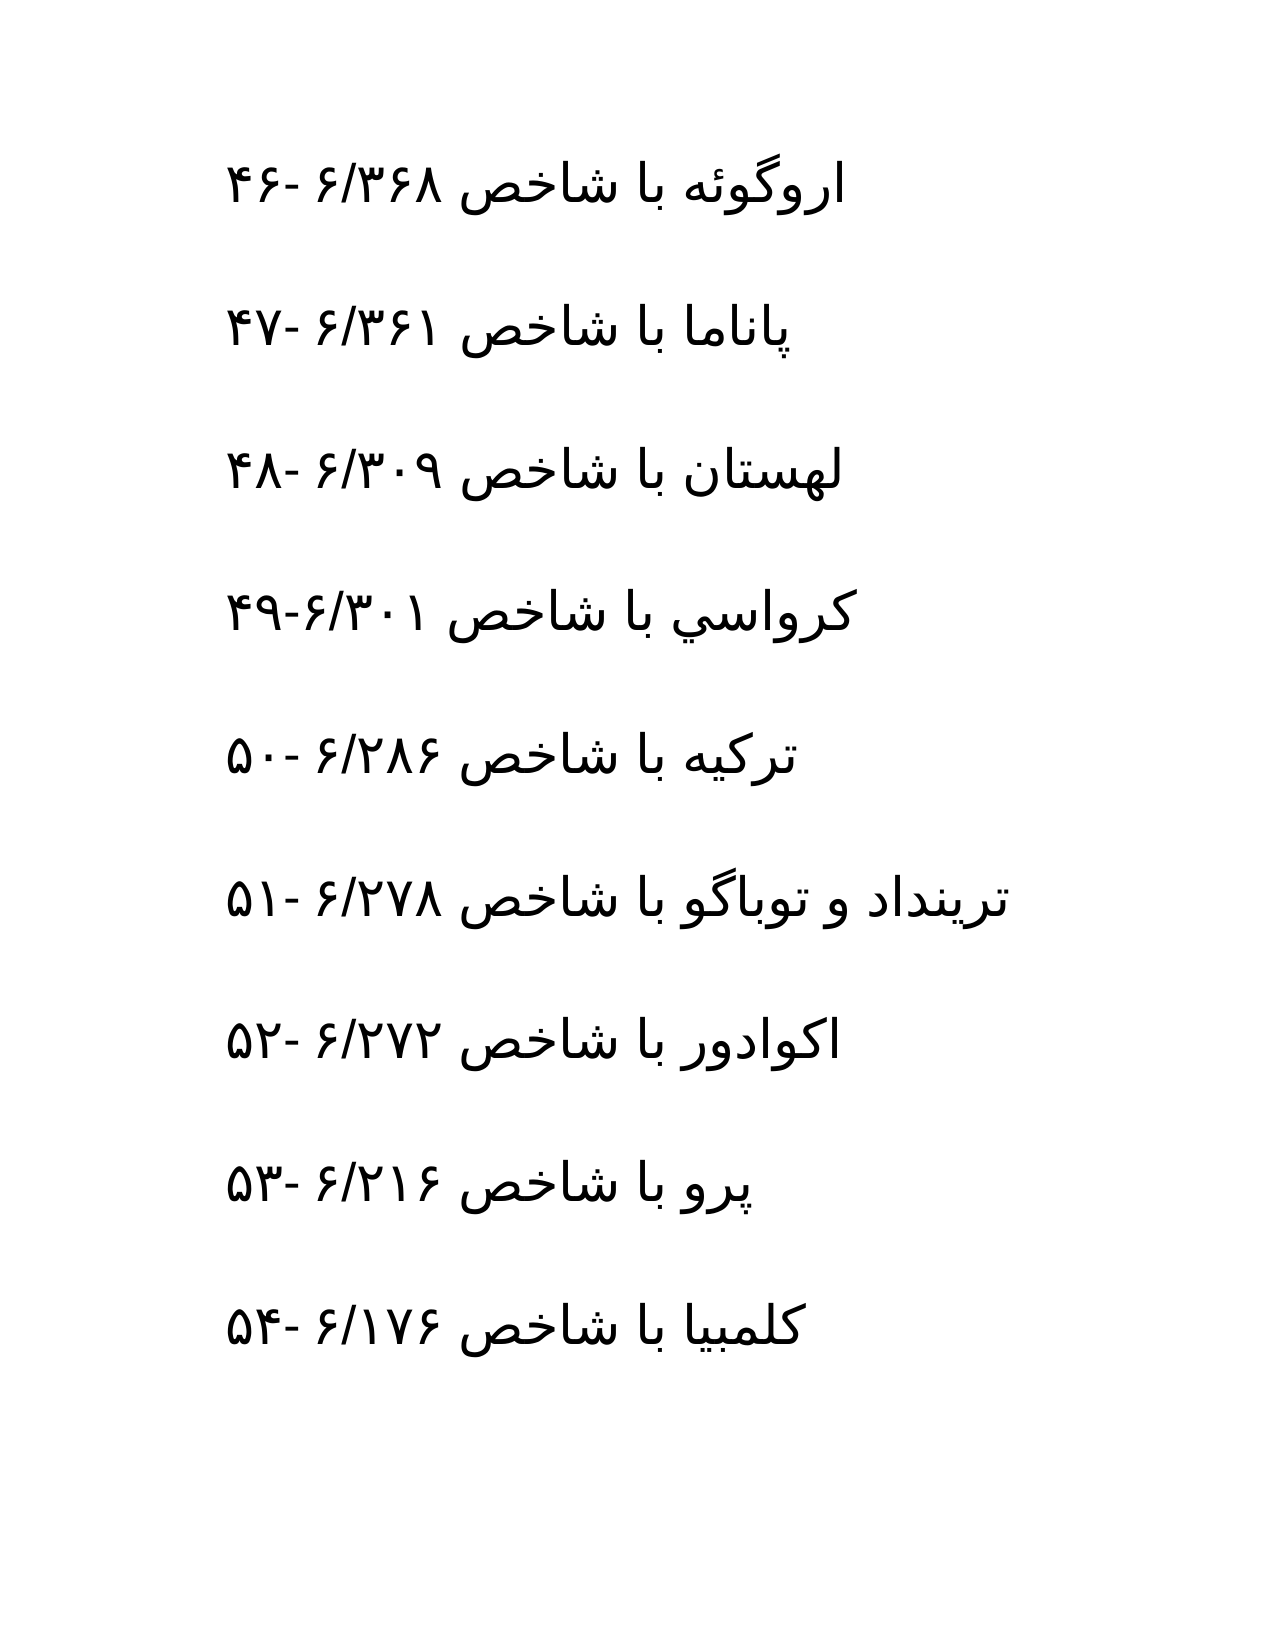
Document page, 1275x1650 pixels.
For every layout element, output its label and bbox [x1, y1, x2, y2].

list [187, 150, 1125, 1429]
